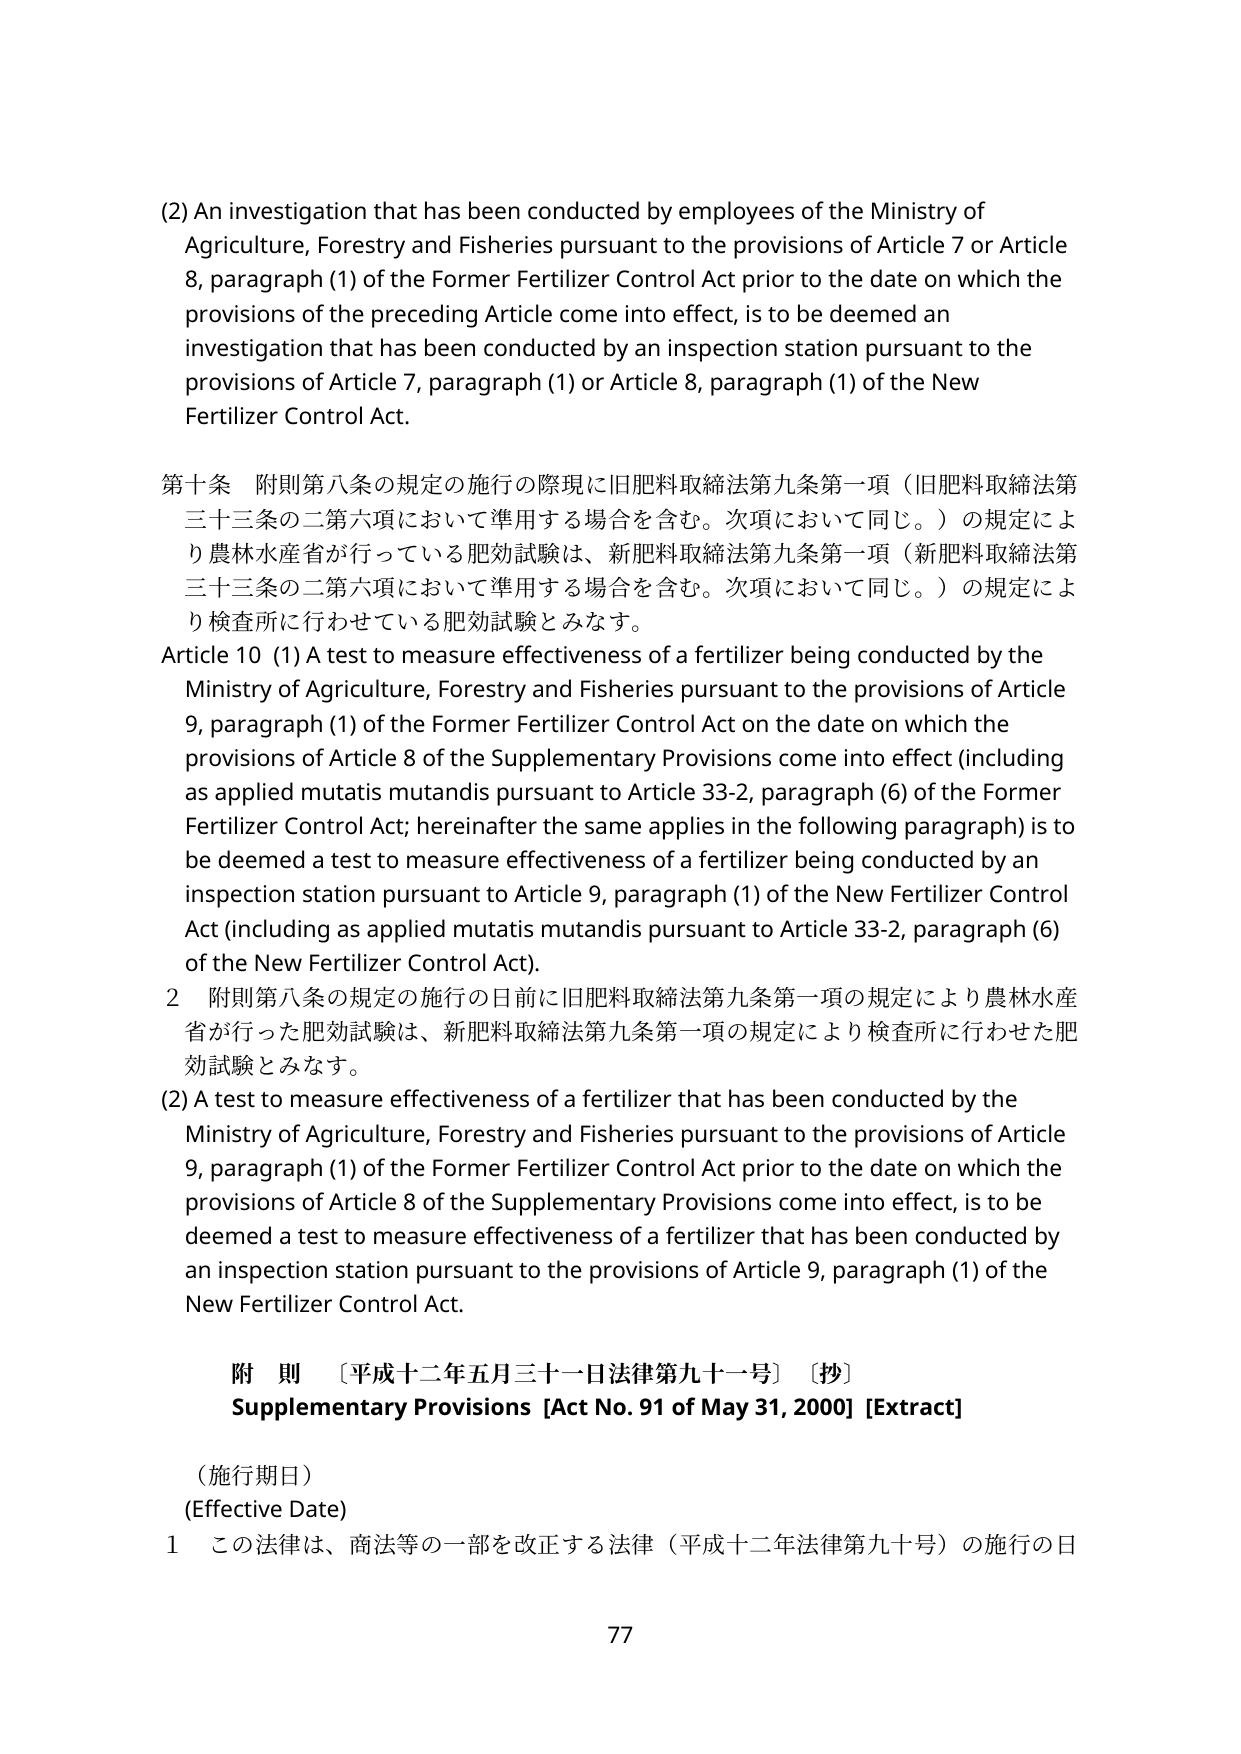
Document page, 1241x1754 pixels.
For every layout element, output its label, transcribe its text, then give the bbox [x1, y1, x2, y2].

text Article 10 (1) A test to measure effectiveness of a fertilizer being conducted by the Ministry of Agriculture, Forestry and Fisheries pursuant to the provisions of Article 9, paragraph (1) of the Former Fertilizer Control Act on the date on which the provisions of Article 8 of the Supplementary Provisions come into effect (including as applied mutatis mutandis pursuant to Article 33-2, paragraph (6) of the Former Fertilizer Control Act; hereinafter the same applies in the following paragraph) is to be deemed a test to measure effectiveness of a fertilizer being conducted by an inspection station pursuant to Article 9, paragraph (1) of the New Fertilizer Control Act (including as applied mutatis mutandis pursuant to Article 33-2, paragraph (6) of the New Fertilizer Control Act). [161, 638, 1079, 979]
text （施行期日） [184, 1458, 1079, 1492]
text 第十条 附則第八条の規定の施行の際現に旧肥料取締法第九条第一項（旧肥料取締法第三十三条の二第六項において準用する場合を含む。次項において同じ。）の規定により農林水産省が行っている肥効試験は、新肥料取締法第九条第一項（新肥料取締法第三十三条の二第六項において準用する場合を含む。次項において同じ。）の規定により検査所に行わせている肥効試験とみなす。 [161, 467, 1079, 638]
text 附 則 〔平成十二年五月三十一日法律第九十一号〕〔抄〕 [230, 1355, 1079, 1389]
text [161, 1526, 1079, 1560]
text (Effective Date) [184, 1492, 1079, 1526]
text (2) A test to measure effectiveness of a fertilizer that has been conducted by the Ministry of Agriculture, Forestry and Fisheries pursuant to the provisions of Article 9, paragraph (1) of the Former Fertilizer Control Act prior to the date on which the provisions of Article 8 of the Supplementary Provisions come into effect, is to be deemed a test to measure effectiveness of a fertilizer that has been conducted by an inspection station pursuant to the provisions of Article 9, paragraph (1) of the New Fertilizer Control Act. [161, 1082, 1079, 1321]
text Supplementary Provisions [Act No. 91 of May 31, 2000] [Extract] [230, 1389, 1079, 1424]
text ２ 附則第八条の規定の施行の日前に旧肥料取締法第九条第一項の規定により農林水産省が行った肥効試験は、新肥料取締法第九条第一項の規定により検査所に行わせた肥効試験とみなす。 [161, 979, 1079, 1082]
text (2) An investigation that has been conducted by employees of the Ministry of Agriculture, Forestry and Fisheries pursuant to the provisions of Article 7 or Article 8, paragraph (1) of the Former Fertilizer Control Act prior to the date on which the provisions of the preceding Article come into effect, is to be deemed an investigation that has been conducted by an inspection station pursuant to the provisions of Article 7, paragraph (1) or Article 8, paragraph (1) of the New Fertilizer Control Act. [161, 194, 1079, 433]
